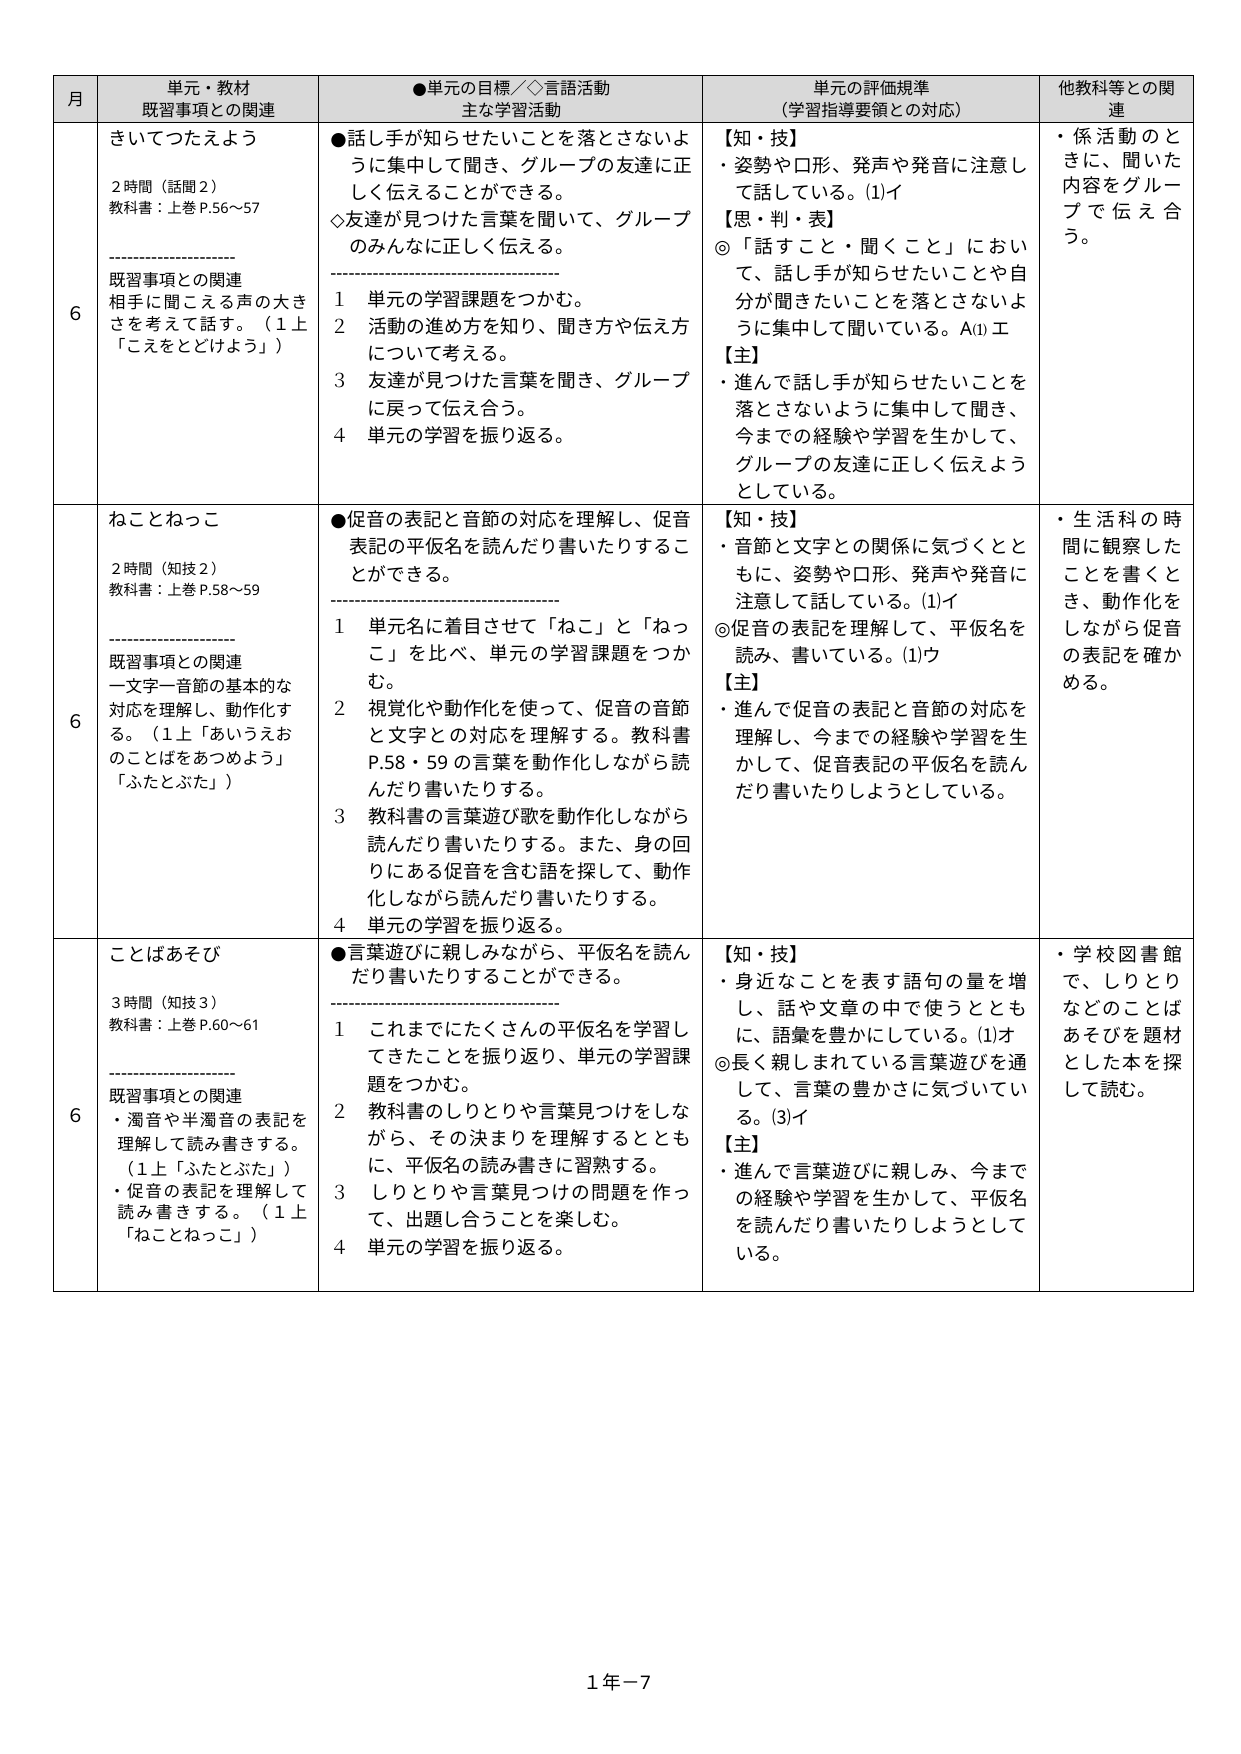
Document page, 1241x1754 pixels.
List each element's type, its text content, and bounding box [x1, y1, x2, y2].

table_header 他教科等との関連 [1040, 76, 1193, 122]
table_cell ６ [54, 123, 97, 504]
table_header ●単元の目標／◇言語活動 主な学習活動 [319, 76, 702, 122]
table_header 単元の評価規準 （学習指導要領との対応） [703, 76, 1039, 122]
table_cell ことばあそび ３時間（知技３） 教科書：上巻P.60～61 --------------------- 既習事項との関連 ・濁音や半濁音の表記を理解して読み書きする。（１上「ふたとぶた」） ・促音の表記を理解して読み書きする。（１上「ねことねっこ」） [98, 939, 318, 1291]
table_cell 【知・技】 ・姿勢や口形、発声や発音に注意して話している。⑴イ 【思・判・表】 ◎「話すこと・聞くこと」において、話し手が知らせたいことや自分が聞きたいことを落とさないように集中して聞いている。A⑴エ 【主】 ・進んで話し手が知らせたいことを落とさないように集中して聞き、今までの経験や学習を生かして、グループの友達に正しく伝えようとしている。 [703, 123, 1039, 504]
table_cell ●話し手が知らせたいことを落とさないように集中して聞き、グループの友達に正しく伝えることができる。 ◇友達が見つけた言葉を聞いて、グループのみんなに正しく伝える。 -------------------------------------- １ 単元の学習課題をつかむ。 ２ 活動の進め方を知り、聞き方や伝え方について考える。 ３ 友達が見つけた言葉を聞き、グループに戻って伝え合う。 ４ 単元の学習を振り返る。 [319, 123, 702, 504]
table_cell ●言葉遊びに親しみながら、平仮名を読んだり書いたりすることができる。 -------------------------------------- １ これまでにたくさんの平仮名を学習してきたことを振り返り、単元の学習課題をつかむ。 ２ 教科書のしりとりや言葉見つけをしながら、その決まりを理解するとともに、平仮名の読み書きに習熟する。 ３ しりとりや言葉見つけの問題を作って、出題し合うことを楽しむ。 ４ 単元の学習を振り返る。 [319, 939, 702, 1291]
table_cell きいてつたえよう ２時間（話聞２） 教科書：上巻P.56～57 --------------------- 既習事項との関連 相手に聞こえる声の大きさを考えて話す。（１上「こえをとどけよう」） [98, 123, 318, 504]
table_cell ねことねっこ ２時間（知技２） 教科書：上巻P.58～59 --------------------- 既習事項との関連 一文字一音節の基本的な対応を理解し、動作化する。（１上「あいうえおのことばをあつめよう」「ふたとぶた」） [98, 505, 318, 938]
table_cell ・生活科の時間に観察したことを書くとき、動作化をしながら促音の表記を確かめる。 [1040, 505, 1193, 938]
table_cell ６ [54, 505, 97, 938]
table_header 月 [54, 76, 97, 122]
table_cell ・学校図書館で、しりとりなどのことばあそびを題材とした本を探して読む。 [1040, 939, 1193, 1291]
table_cell ・係活動のときに、聞いた内容をグループで伝え合う。 [1040, 123, 1193, 504]
table_cell 【知・技】 ・音節と文字との関係に気づくとともに、姿勢や口形、発声や発音に注意して話している。⑴イ ◎促音の表記を理解して、平仮名を読み、書いている。⑴ウ 【主】 ・進んで促音の表記と音節の対応を理解し、今までの経験や学習を生かして、促音表記の平仮名を読んだり書いたりしようとしている。 [703, 505, 1039, 938]
table_header 単元・教材 既習事項との関連 [98, 76, 318, 122]
table_cell ６ [54, 939, 97, 1291]
table_cell ●促音の表記と音節の対応を理解し、促音表記の平仮名を読んだり書いたりすることができる。 -------------------------------------- １ 単元名に着目させて「ねこ」と「ねっこ」を比べ、単元の学習課題をつかむ。 ２ 視覚化や動作化を使って、促音の音節と文字との対応を理解する。教科書P.58・59の言葉を動作化しながら読んだり書いたりする。 ３ 教科書の言葉遊び歌を動作化しながら読んだり書いたりする。また、身の回りにある促音を含む語を探して、動作化しながら読んだり書いたりする。 ４ 単元の学習を振り返る。 [319, 505, 702, 938]
table_cell 【知・技】 ・身近なことを表す語句の量を増し、話や文章の中で使うとともに、語彙を豊かにしている。⑴オ ◎長く親しまれている言葉遊びを通して、言葉の豊かさに気づいている。⑶イ 【主】 ・進んで言葉遊びに親しみ、今までの経験や学習を生かして、平仮名を読んだり書いたりしようとしている。 [703, 939, 1039, 1291]
